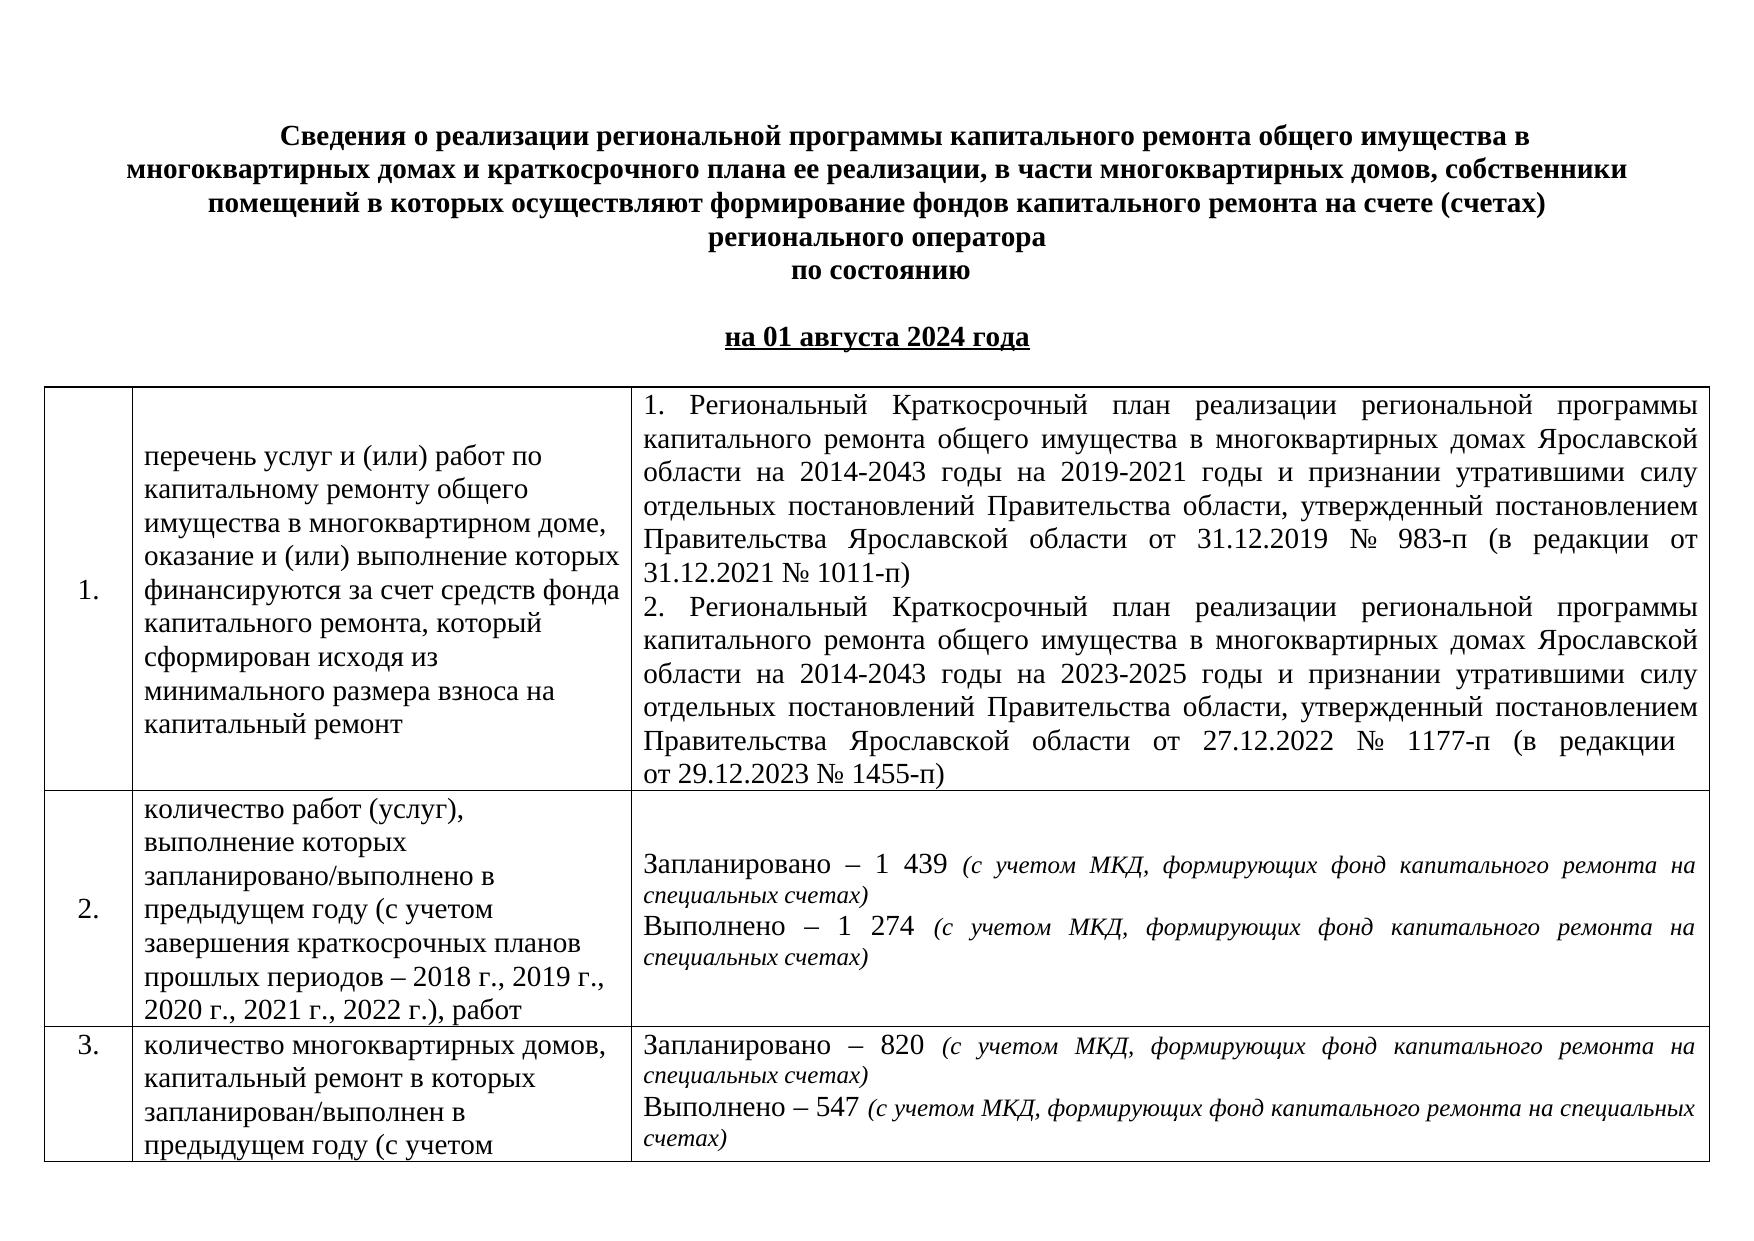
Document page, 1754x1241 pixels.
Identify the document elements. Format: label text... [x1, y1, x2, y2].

table_cell 3. [45, 1027, 132, 1161]
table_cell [133, 1027, 631, 1161]
table_header перечень услуг и (или) работ по капитальному ремонту общего имущества в многоквартирном доме, оказание и (или) выполнение которых финансируются за счет средств фонда капитального ремонта, который сформирован исходя из минимального размера взноса на капитальный ремонт [133, 388, 631, 790]
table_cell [632, 1027, 1709, 1161]
table_cell Запланировано – 1 439 (с учетом МКД, формирующих фонд капитального ремонта на специальных счетах) Выполнено – 1 274 (с учетом МКД, формирующих фонд капитального ремонта на специальных счетах) [632, 791, 1709, 1026]
table_header 1. Региональный Краткосрочный план реализации региональной программы капитального ремонта общего имущества в многоквартирных домах Ярославской области на 2014-2043 годы на 2019-2021 годы и признании утратившими силу отдельных постановлений Правительства области, утвержденный постановлением Правительства Ярославской области от 31.12.2019 № 983-п (в редакции от 31.12.2021 № 1011-п) 2. Региональный Краткосрочный план реализации региональной программы капитального ремонта общего имущества в многоквартирных домах Ярославской области на 2014-2043 годы на 2023-2025 годы и признании утратившими силу отдельных постановлений Правительства области, утвержденный постановлением Правительства Ярославской области от 27.12.2022 № 1177-п (в редакции от 29.12.2023 № 1455-п) [632, 388, 1709, 790]
text Сведения о реализации региональной программы капитального ремонта общего имущества в многоквартирных домах и краткосрочного плана ее реализации, в части многоквартирных домов, собственники помещений в которых осуществляют формирование фондов капитального ремонта на счете (счетах) регионального оператора по состоянию [118, 118, 1636, 286]
table_cell 2. [45, 791, 132, 1026]
text на 01 августа 2024 года [118, 319, 1636, 353]
table_header 1. [45, 388, 132, 790]
table_cell количество работ (услуг), выполнение которых запланировано/выполнено в предыдущем году (с учетом завершения краткосрочных планов прошлых периодов – 2018 г., 2019 г., 2020 г., 2021 г., 2022 г.), работ [133, 791, 631, 1026]
